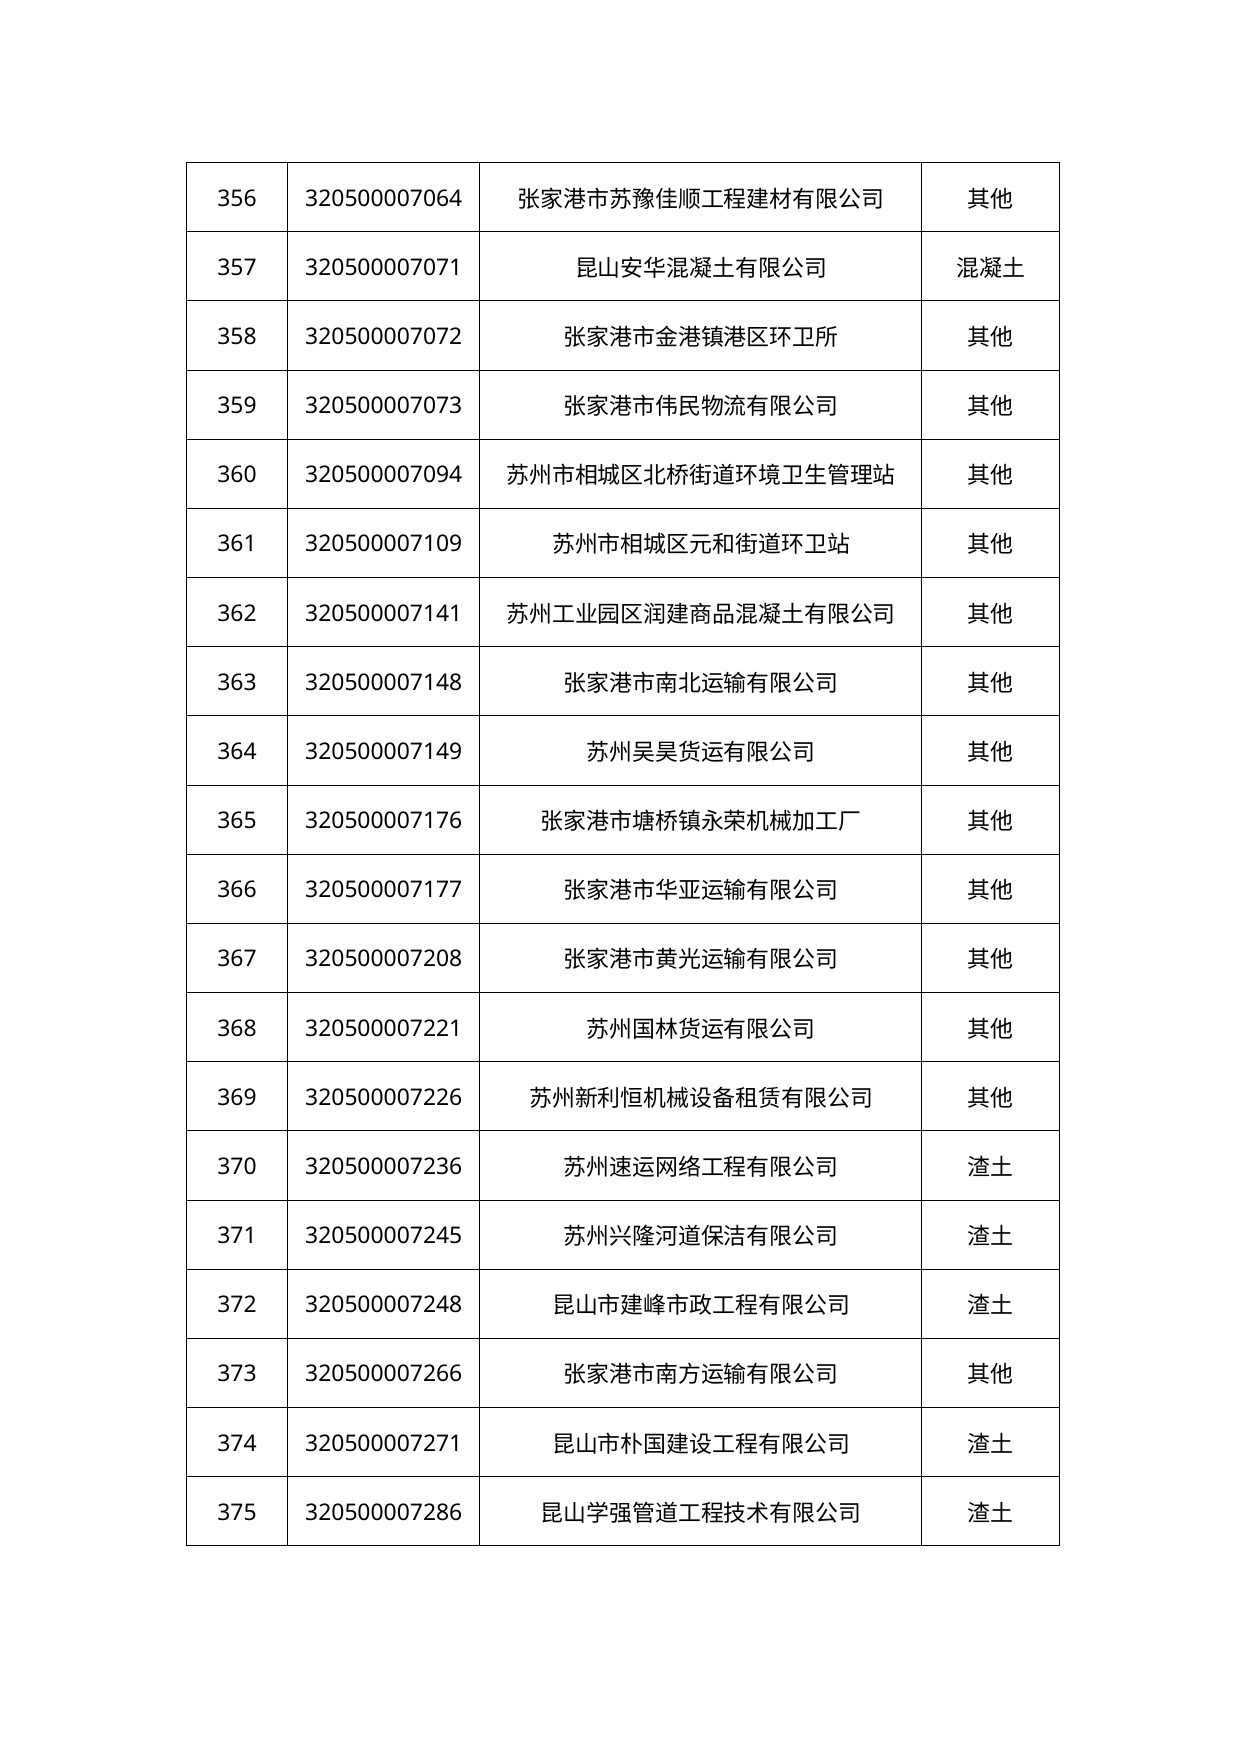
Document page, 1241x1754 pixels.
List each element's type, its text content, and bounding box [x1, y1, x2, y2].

table_cell 苏州国林货运有限公司 [480, 993, 921, 1061]
table_cell 359 [187, 371, 287, 439]
table_cell 320500007226 [288, 1062, 479, 1130]
table_cell 昆山安华混凝土有限公司 [480, 232, 921, 300]
table_cell 356 [187, 163, 287, 231]
table_cell 昆山市朴国建设工程有限公司 [480, 1408, 921, 1476]
table_cell 苏州速运网络工程有限公司 [480, 1131, 921, 1199]
table_cell 张家港市华亚运输有限公司 [480, 855, 921, 923]
table_cell 苏州市相城区北桥街道环境卫生管理站 [480, 440, 921, 508]
table_cell 其他 [922, 509, 1059, 577]
table_cell 360 [187, 440, 287, 508]
table_cell 其他 [922, 855, 1059, 923]
table_cell 苏州兴隆河道保洁有限公司 [480, 1201, 921, 1269]
table_cell 渣土 [922, 1201, 1059, 1269]
table_cell 渣土 [922, 1270, 1059, 1338]
table_cell 361 [187, 509, 287, 577]
table_cell 372 [187, 1270, 287, 1338]
table_cell 其他 [922, 716, 1059, 784]
table_cell 357 [187, 232, 287, 300]
table_cell 其他 [922, 163, 1059, 231]
table_cell 张家港市黄光运输有限公司 [480, 924, 921, 992]
table_cell 混凝土 [922, 232, 1059, 300]
table_cell 320500007266 [288, 1339, 479, 1407]
table_cell 昆山市建峰市政工程有限公司 [480, 1270, 921, 1338]
table_cell 320500007271 [288, 1408, 479, 1476]
table_cell 320500007072 [288, 301, 479, 369]
table_cell 其他 [922, 924, 1059, 992]
table_cell 369 [187, 1062, 287, 1130]
table_cell 其他 [922, 1339, 1059, 1407]
table_cell 其他 [922, 993, 1059, 1061]
table_cell 其他 [922, 301, 1059, 369]
table_cell 364 [187, 716, 287, 784]
table_cell 320500007073 [288, 371, 479, 439]
table_cell 320500007148 [288, 647, 479, 715]
table_cell 苏州工业园区润建商品混凝土有限公司 [480, 578, 921, 646]
table_cell 320500007176 [288, 786, 479, 854]
table_cell 375 [187, 1477, 287, 1545]
table_cell 渣土 [922, 1477, 1059, 1545]
table_cell 渣土 [922, 1131, 1059, 1199]
table_cell 358 [187, 301, 287, 369]
table_cell 320500007208 [288, 924, 479, 992]
table_cell 其他 [922, 647, 1059, 715]
table_cell 320500007141 [288, 578, 479, 646]
table_cell 苏州市相城区元和街道环卫站 [480, 509, 921, 577]
table_cell 张家港市金港镇港区环卫所 [480, 301, 921, 369]
table_cell 昆山学强管道工程技术有限公司 [480, 1477, 921, 1545]
table_cell 张家港市伟民物流有限公司 [480, 371, 921, 439]
table_cell 362 [187, 578, 287, 646]
table_cell 365 [187, 786, 287, 854]
table_cell 320500007286 [288, 1477, 479, 1545]
table_cell 其他 [922, 786, 1059, 854]
table_cell 320500007109 [288, 509, 479, 577]
table_cell 320500007245 [288, 1201, 479, 1269]
table_cell 368 [187, 993, 287, 1061]
table_cell 其他 [922, 371, 1059, 439]
table_cell 371 [187, 1201, 287, 1269]
table_cell 320500007071 [288, 232, 479, 300]
table_cell 363 [187, 647, 287, 715]
table_cell 张家港市南北运输有限公司 [480, 647, 921, 715]
table_cell 367 [187, 924, 287, 992]
table_cell 张家港市塘桥镇永荣机械加工厂 [480, 786, 921, 854]
table_cell 366 [187, 855, 287, 923]
table_cell 渣土 [922, 1408, 1059, 1476]
table_cell 373 [187, 1339, 287, 1407]
table_cell 320500007064 [288, 163, 479, 231]
table_cell 苏州吴昊货运有限公司 [480, 716, 921, 784]
table_cell 其他 [922, 1062, 1059, 1130]
table_cell 其他 [922, 578, 1059, 646]
table_cell 374 [187, 1408, 287, 1476]
table_cell 其他 [922, 440, 1059, 508]
table_cell 张家港市苏豫佳顺工程建材有限公司 [480, 163, 921, 231]
table_cell 320500007221 [288, 993, 479, 1061]
table_cell 苏州新利恒机械设备租赁有限公司 [480, 1062, 921, 1130]
table_cell 370 [187, 1131, 287, 1199]
table_cell 320500007177 [288, 855, 479, 923]
table_cell 320500007236 [288, 1131, 479, 1199]
table_cell 张家港市南方运输有限公司 [480, 1339, 921, 1407]
table_cell 320500007248 [288, 1270, 479, 1338]
table_cell 320500007094 [288, 440, 479, 508]
table_cell 320500007149 [288, 716, 479, 784]
